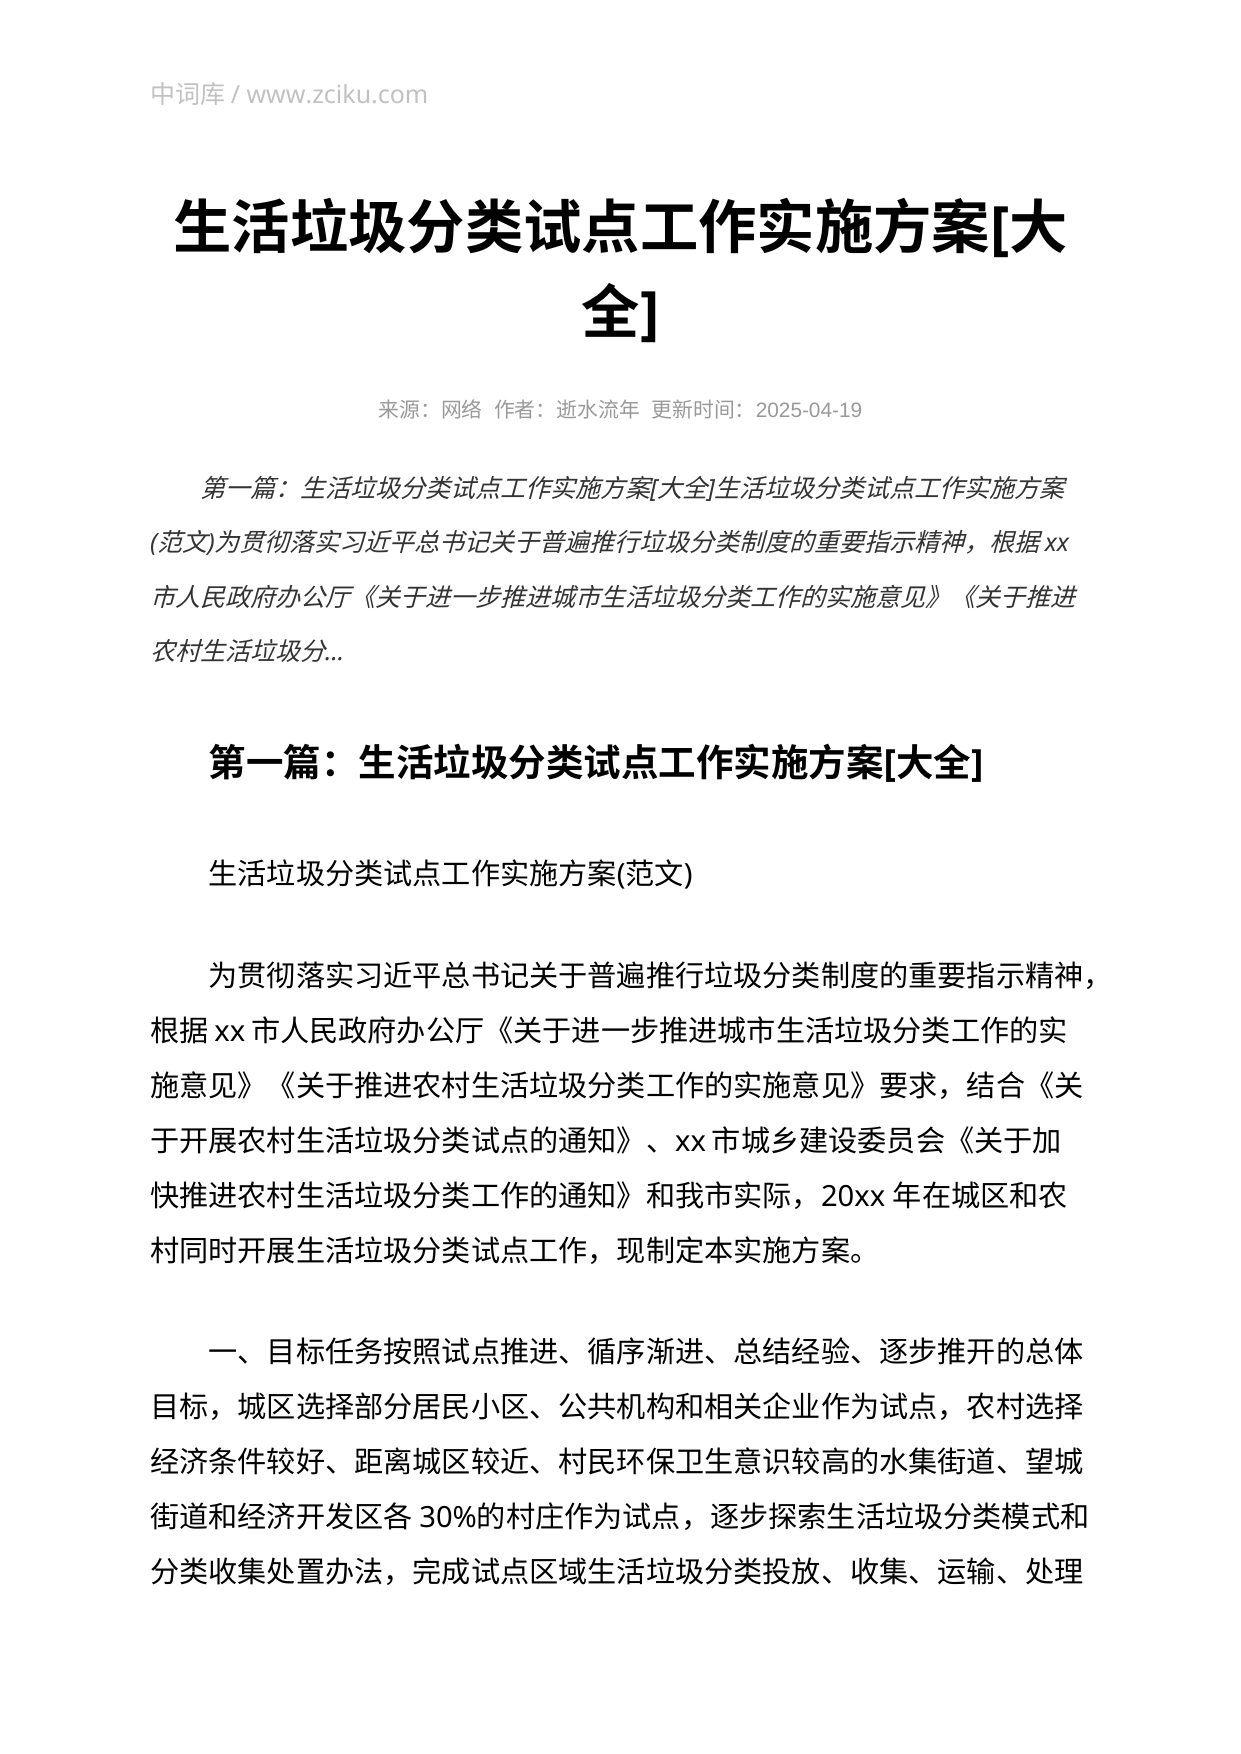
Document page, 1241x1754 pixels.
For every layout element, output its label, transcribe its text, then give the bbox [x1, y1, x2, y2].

text 为贯彻落实习近平总书记关于普遍推行垃圾分类制度的重要指示精神，根据xx市人民政府办公厅《关于进一步推进城市生活垃圾分类工作的实施意见》《关于推进农村生活垃圾分类工作的实施意见》要求，结合《关于开展农村生活垃圾分类试点的通知》、xx市城乡建设委员会《关于加快推进农村生活垃圾分类工作的通知》和我市实际，20xx 年在城区和农村同时开展生活垃圾分类试点工作，现制定本实施方案。 [150, 952, 1090, 1269]
text 生活垃圾分类试点工作实施方案(范文) [150, 851, 1090, 893]
text 来源：网络 作者：逝水流年 更新时间：2025-04-19 [150, 398, 1090, 422]
text 第一篇：生活垃圾分类试点工作实施方案[大全]生活垃圾分类试点工作实施方案(范文)为贯彻落实习近平总书记关于普遍推行垃圾分类制度的重要指示精神，根据xx市人民政府办公厅《关于进一步推进城市生活垃圾分类工作的实施意见》《关于推进农村生活垃圾分... [150, 468, 1090, 668]
text 第一篇：生活垃圾分类试点工作实施方案[大全] [150, 733, 1090, 787]
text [150, 1329, 1090, 1591]
subtitle 生活垃圾分类试点工作实施方案[大全] [150, 181, 1090, 351]
